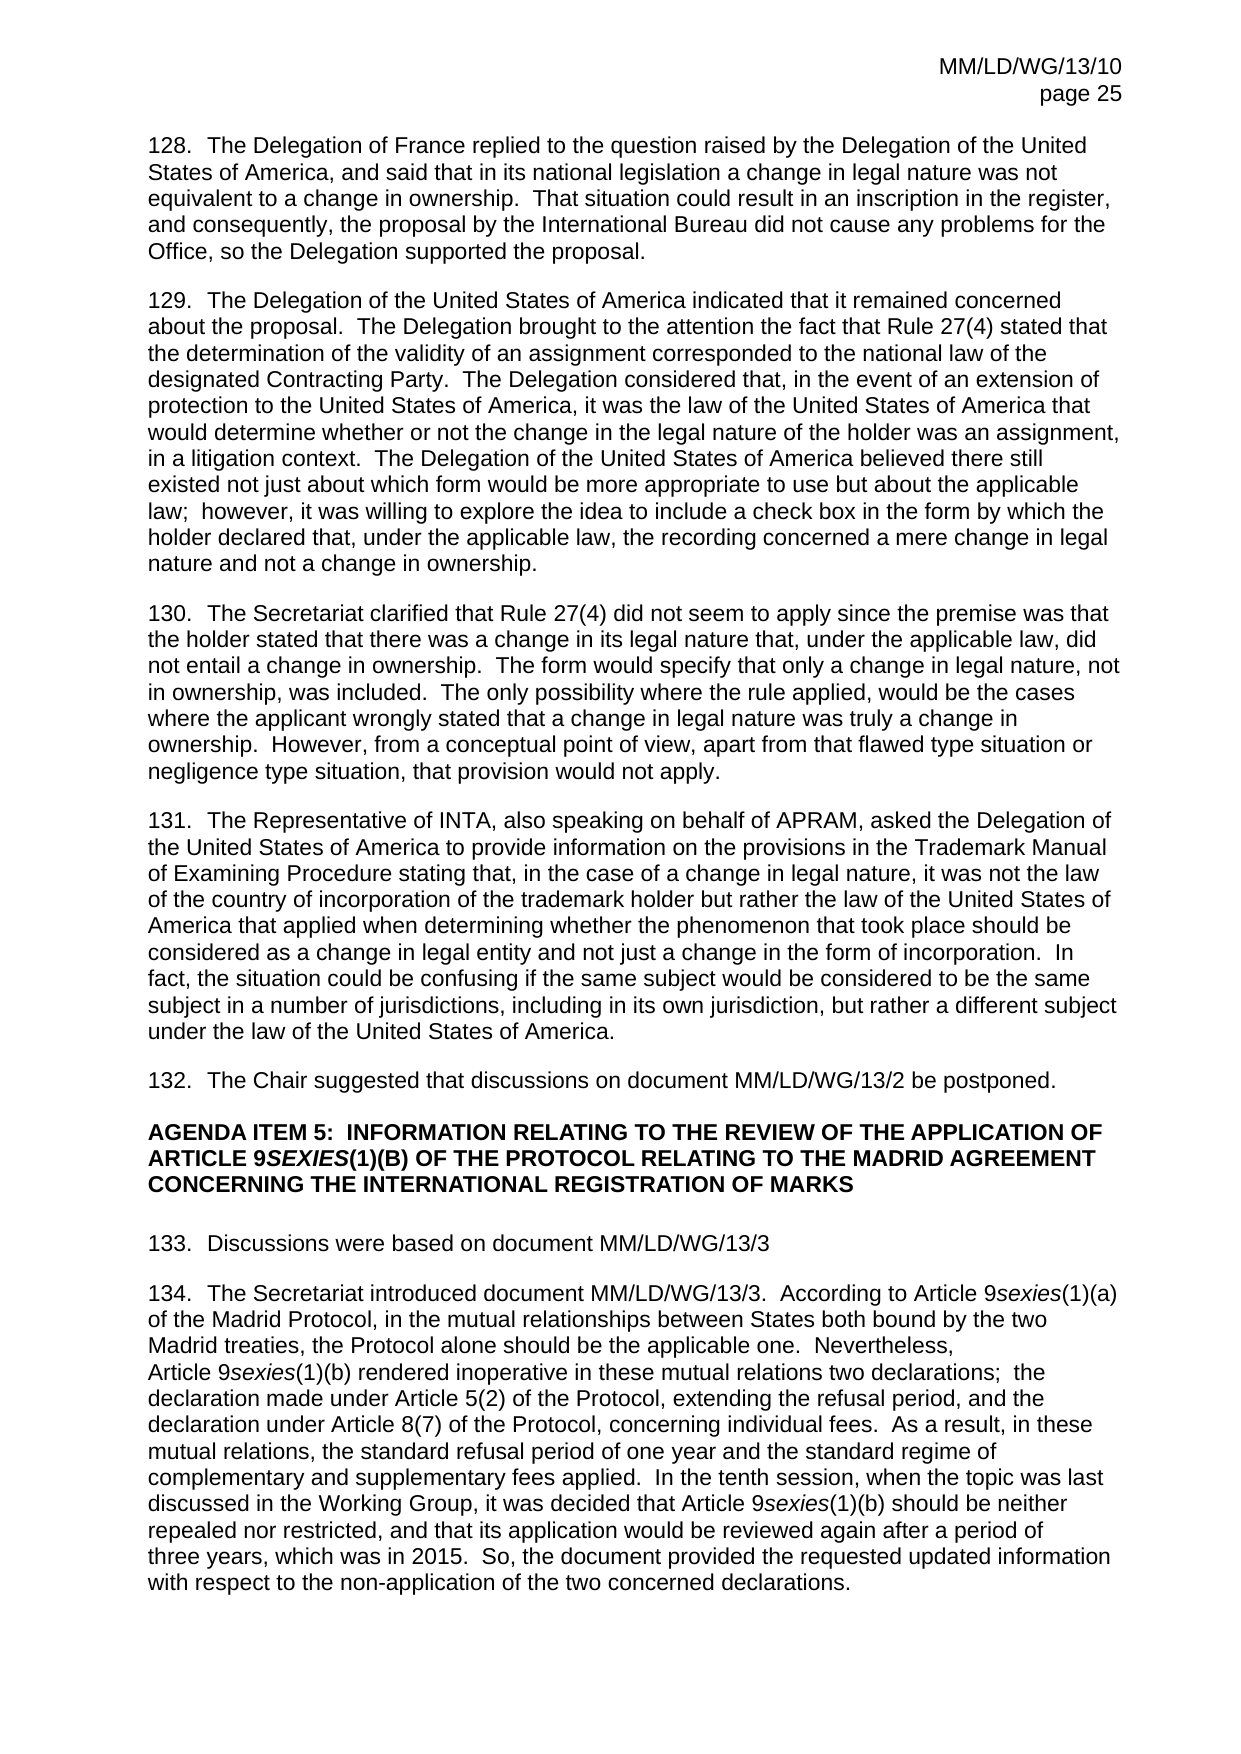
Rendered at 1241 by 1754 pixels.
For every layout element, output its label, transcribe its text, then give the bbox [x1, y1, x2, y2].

text The Secretariat clarified that Rule 27(4) did not seem to apply since the premise was that the holder stated that there was a change in its legal nature that, under the applicable law, did not entail a change in ownership. The form would specify that only a change in legal nature, not in ownership, was included. The only possibility where the rule applied, would be the cases where the applicant wrongly stated that a change in legal nature was truly a change in ownership. However, from a conceptual point of view, apart from that flawed type situation or negligence type situation, that provision would not apply. [148, 600, 1122, 784]
text The Delegation of the United States of America indicated that it remained concerned about the proposal. The Delegation brought to the attention the fact that Rule 27(4) stated that the determination of the validity of an assignment corresponded to the national law of the designated Contracting Party. The Delegation considered that, in the event of an extension of protection to the United States of America, it was the law of the United States of America that would determine whether or not the change in the legal nature of the holder was an assignment, in a litigation context. The Delegation of the United States of America believed there still existed not just about which form would be more appropriate to use but about the applicable law; however, it was willing to explore the idea to include a check box in the form by which the holder declared that, under the applicable law, the recording concerned a mere change in legal nature and not a change in ownership. [148, 287, 1122, 577]
text The Chair suggested that discussions on document MM/LD/WG/13/2 be postponed. [148, 1067, 1122, 1093]
subtitle AGENDA ITEM 5: INFORMATION RELATING TO THE REVIEW OF THE APPLICATION OF ARTICLE 9SEXIES(1)(B) OF THE PROTOCOL RELATING TO THE MADRID AGREEMENT CONCERNING THE INTERNATIONAL REGISTRATION OF MARKS [148, 1118, 1122, 1198]
text The Secretariat introduced document MM/LD/WG/13/3. According to Article 9sexies(1)(a) of the Madrid Protocol, in the mutual relationships between States both bound by the two Madrid treaties, the Protocol alone should be the applicable one. Nevertheless, Article 9sexies(1)(b) rendered inoperative in these mutual relations two declarations; the declaration made under Article 5(2) of the Protocol, extending the refusal period, and the declaration under Article 8(7) of the Protocol, concerning individual fees. As a result, in these mutual relations, the standard refusal period of one year and the standard regime of complementary and supplementary fees applied. In the tenth session, when the topic was last discussed in the Working Group, it was decided that Article 9sexies(1)(b) should be neither repealed nor restricted, and that its application would be reviewed again after a period of three years, which was in 2015. So, the document provided the requested updated information with respect to the non-application of the two concerned declarations. [148, 1279, 1122, 1596]
text Discussions were based on document MM/LD/WG/13/3 [148, 1230, 1122, 1257]
text The Delegation of France replied to the question raised by the Delegation of the United States of America, and said that in its national legislation a change in legal nature was not equivalent to a change in ownership. That situation could result in an inscription in the register, and consequently, the proposal by the International Bureau did not cause any problems for the Office, so the Delegation supported the proposal. [148, 132, 1122, 264]
text The Representative of INTA, also speaking on behalf of APRAM, asked the Delegation of the United States of America to provide information on the provisions in the Trademark Manual of Examining Procedure stating that, in the case of a change in legal nature, it was not the law of the country of incorporation of the trademark holder but rather the law of the United States of America that applied when determining whether the phenomenon that took place should be considered as a change in legal entity and not just a change in the form of incorporation. In fact, the situation could be confusing if the same subject would be considered to be the same subject in a number of jurisdictions, including in its own jurisdiction, but rather a different subject under the law of the United States of America. [148, 807, 1122, 1044]
